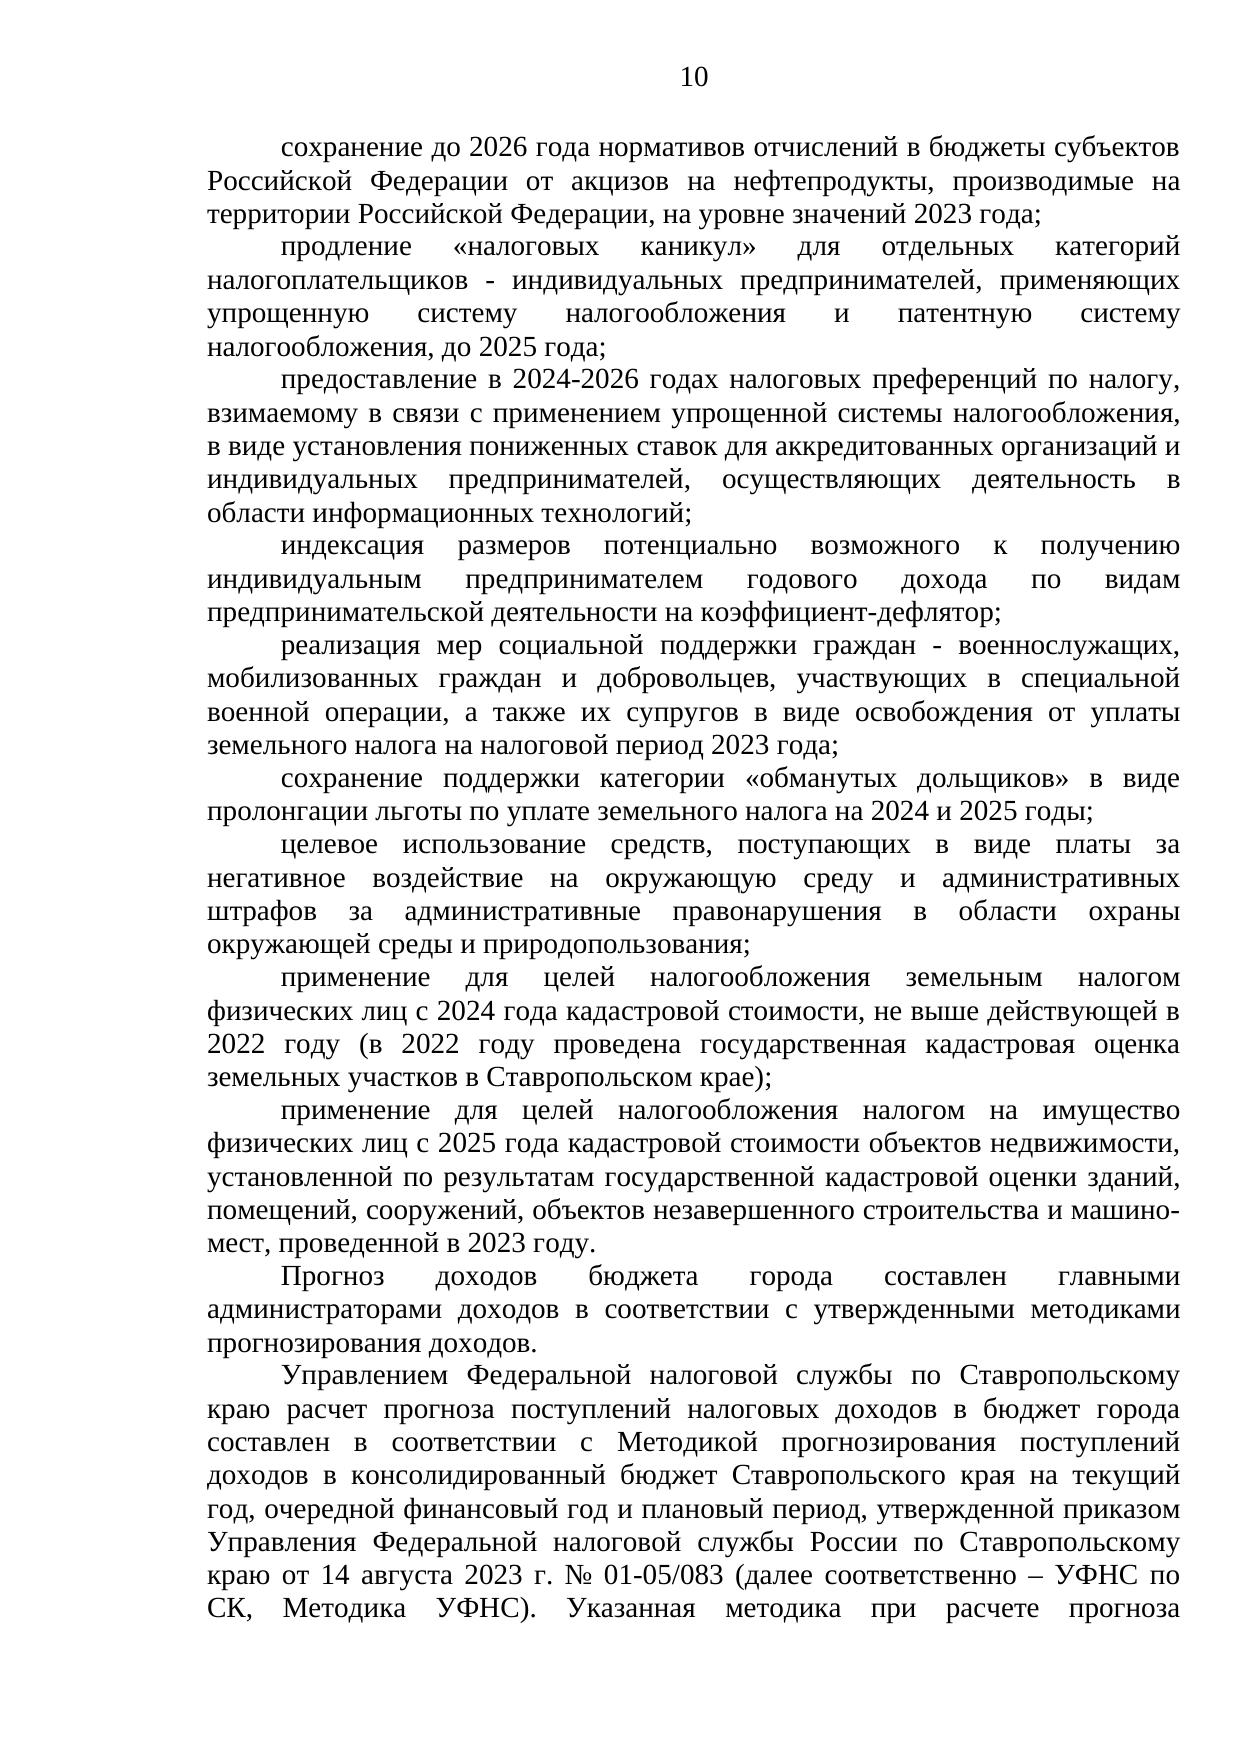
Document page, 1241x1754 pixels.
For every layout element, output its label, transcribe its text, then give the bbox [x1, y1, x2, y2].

text сохранение поддержки категории «обманутых дольщиков» в виде пролонгации льготы по уплате земельного налога на 2024 и 2025 годы; [207, 761, 1181, 827]
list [207, 1358, 1181, 1624]
text реализация мер социальной поддержки граждан - военнослужащих, мобилизованных граждан и добровольцев, участвующих в специальной военной операции, а также их супругов в виде освобождения от уплаты земельного налога на налоговой период 2023 года; [207, 628, 1181, 761]
text целевое использование средств, поступающих в виде платы за негативное воздействие на окружающую среду и административных штрафов за административные правонарушения в области охраны окружающей среды и природопользования; [207, 827, 1181, 960]
text предоставление в 2024-2026 годах налоговых преференций по налогу, взимаемому в связи с применением упрощенной системы налогообложения, в виде установления пониженных ставок для аккредитованных организаций и индивидуальных предпринимателей, осуществляющих деятельность в области информационных технологий; [207, 362, 1181, 528]
text сохранение до 2026 года нормативов отчислений в бюджеты субъектов Российской Федерации от акцизов на нефтепродукты, производимые на территории Российской Федерации, на уровне значений 2023 года; [207, 130, 1181, 229]
list Прогноз доходов бюджета города составлен главными администраторами доходов в соответствии с утвержденными методиками прогнозирования доходов. [207, 1259, 1181, 1358]
text применение для целей налогообложения земельным налогом физических лиц с 2024 года кадастровой стоимости, не выше действующей в 2022 году (в 2022 году проведена государственная кадастровая оценка земельных участков в Ставропольском крае); [207, 960, 1181, 1093]
text применение для целей налогообложения налогом на имущество физических лиц с 2025 года кадастровой стоимости объектов недвижимости, установленной по результатам государственной кадастровой оценки зданий, помещений, сооружений, объектов незавершенного строительства и машино-мест, проведенной в 2023 году. [207, 1093, 1181, 1259]
text продление «налоговых каникул» для отдельных категорий налогоплательщиков - индивидуальных предпринимателей, применяющих упрощенную систему налогообложения и патентную систему налогообложения, до 2025 года; [207, 229, 1181, 362]
text индексация размеров потенциально возможного к получению индивидуальным предпринимателем годового дохода по видам предпринимательской деятельности на коэффициент-дефлятор; [207, 528, 1181, 628]
